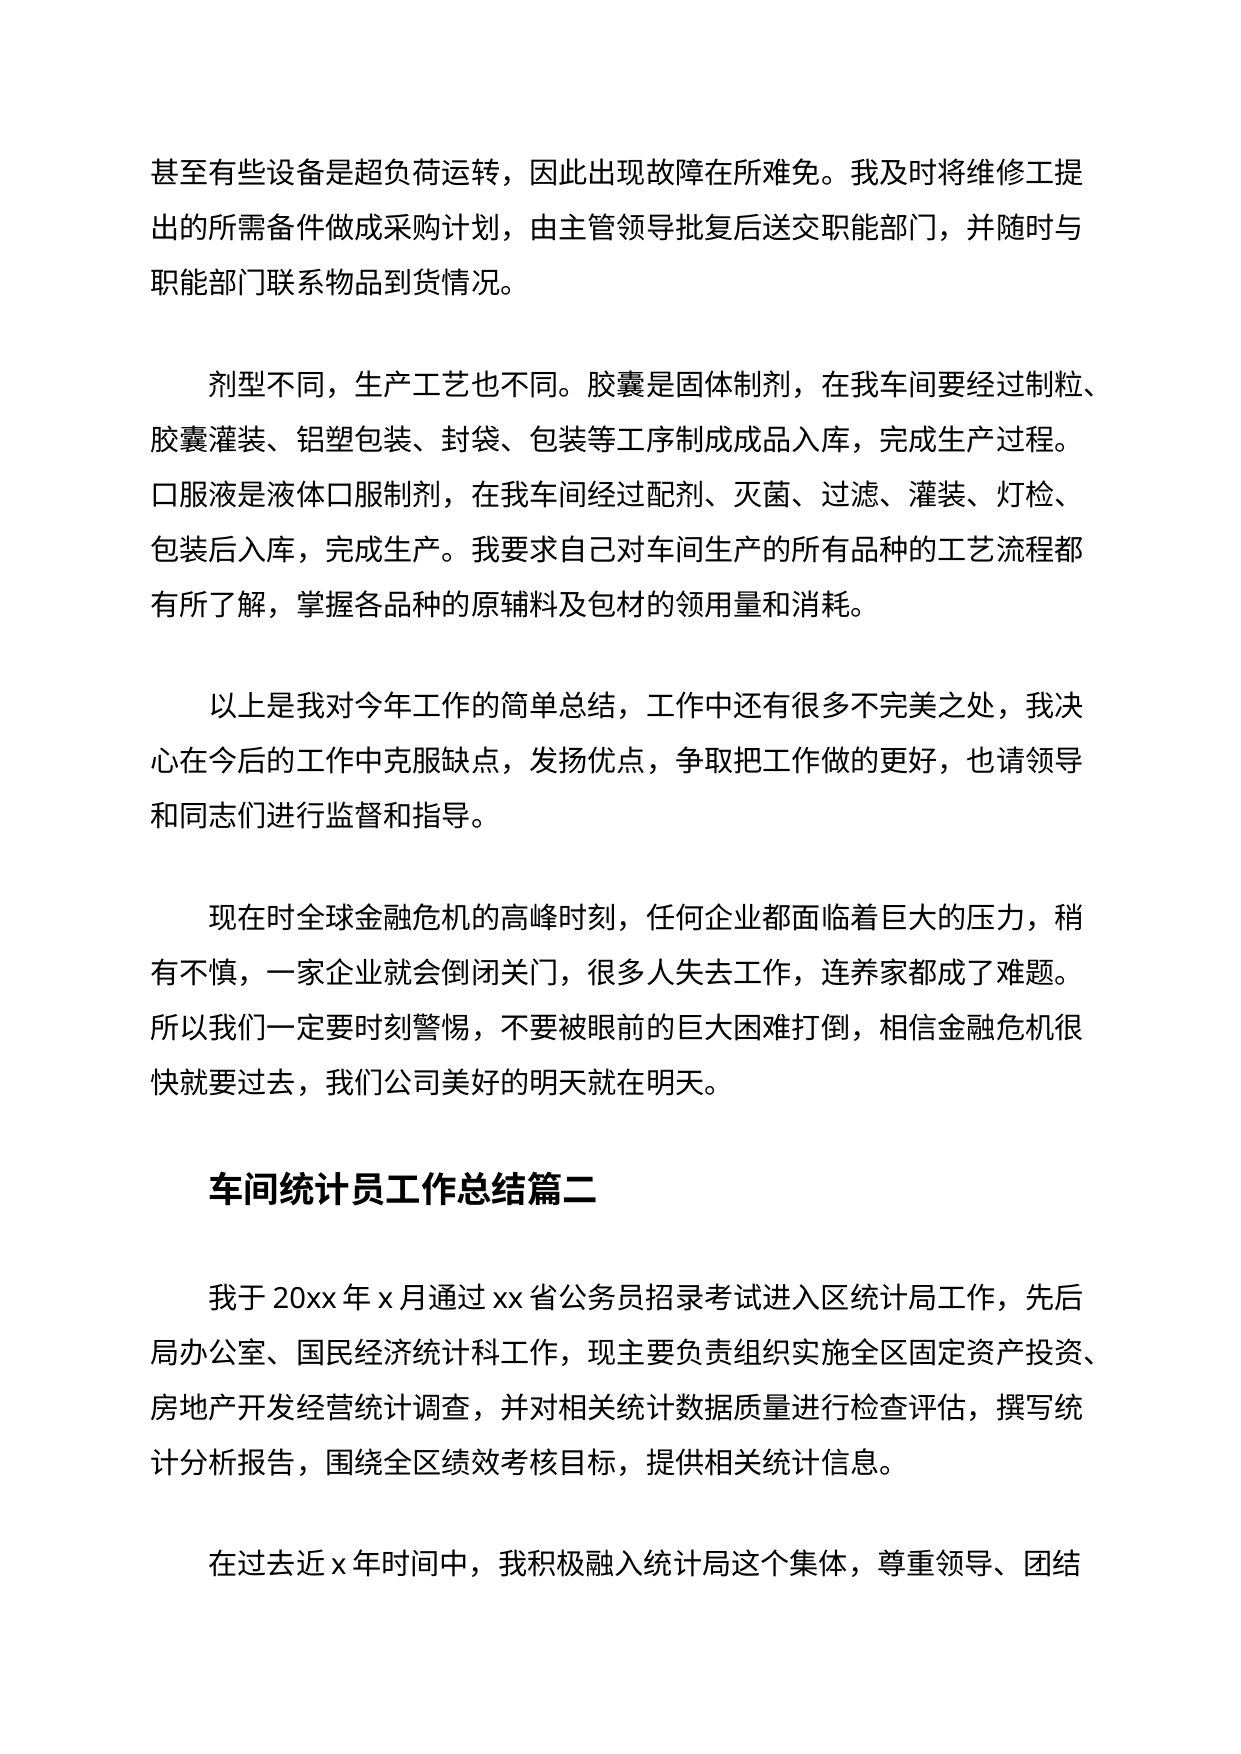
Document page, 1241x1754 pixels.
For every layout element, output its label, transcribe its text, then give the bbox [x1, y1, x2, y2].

text 现在时全球金融危机的高峰时刻，任何企业都面临着巨大的压力，稍有不慎，一家企业就会倒闭关门，很多人失去工作，连养家都成了难题。所以我们一定要时刻警惕，不要被眼前的巨大困难打倒，相信金融危机很快就要过去，我们公司美好的明天就在明天。 [150, 894, 1090, 1101]
text 以上是我对今年工作的简单总结，工作中还有很多不完美之处，我决心在今后的工作中克服缺点，发扬优点，争取把工作做的更好，也请领导和同志们进行监督和指导。 [150, 683, 1090, 835]
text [150, 150, 1090, 302]
text 我于20xx年x月通过xx省公务员招录考试进入区统计局工作，先后局办公室、国民经济统计科工作，现主要负责组织实施全区固定资产投资、房地产开发经营统计调查，并对相关统计数据质量进行检查评估，撰写统计分析报告，围绕全区绩效考核目标，提供相关统计信息。 [150, 1274, 1090, 1481]
text 剂型不同，生产工艺也不同。胶囊是固体制剂，在我车间要经过制粒、胶囊灌装、铝塑包装、封袋、包装等工序制成成品入库，完成生产过程。口服液是液体口服制剂，在我车间经过配剂、灭菌、过滤、灌装、灯检、包装后入库，完成生产。我要求自己对车间生产的所有品种的工艺流程都有所了解，掌握各品种的原辅料及包材的领用量和消耗。 [150, 362, 1090, 623]
text 车间统计员工作总结篇二 [150, 1161, 1090, 1212]
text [150, 1541, 1090, 1583]
